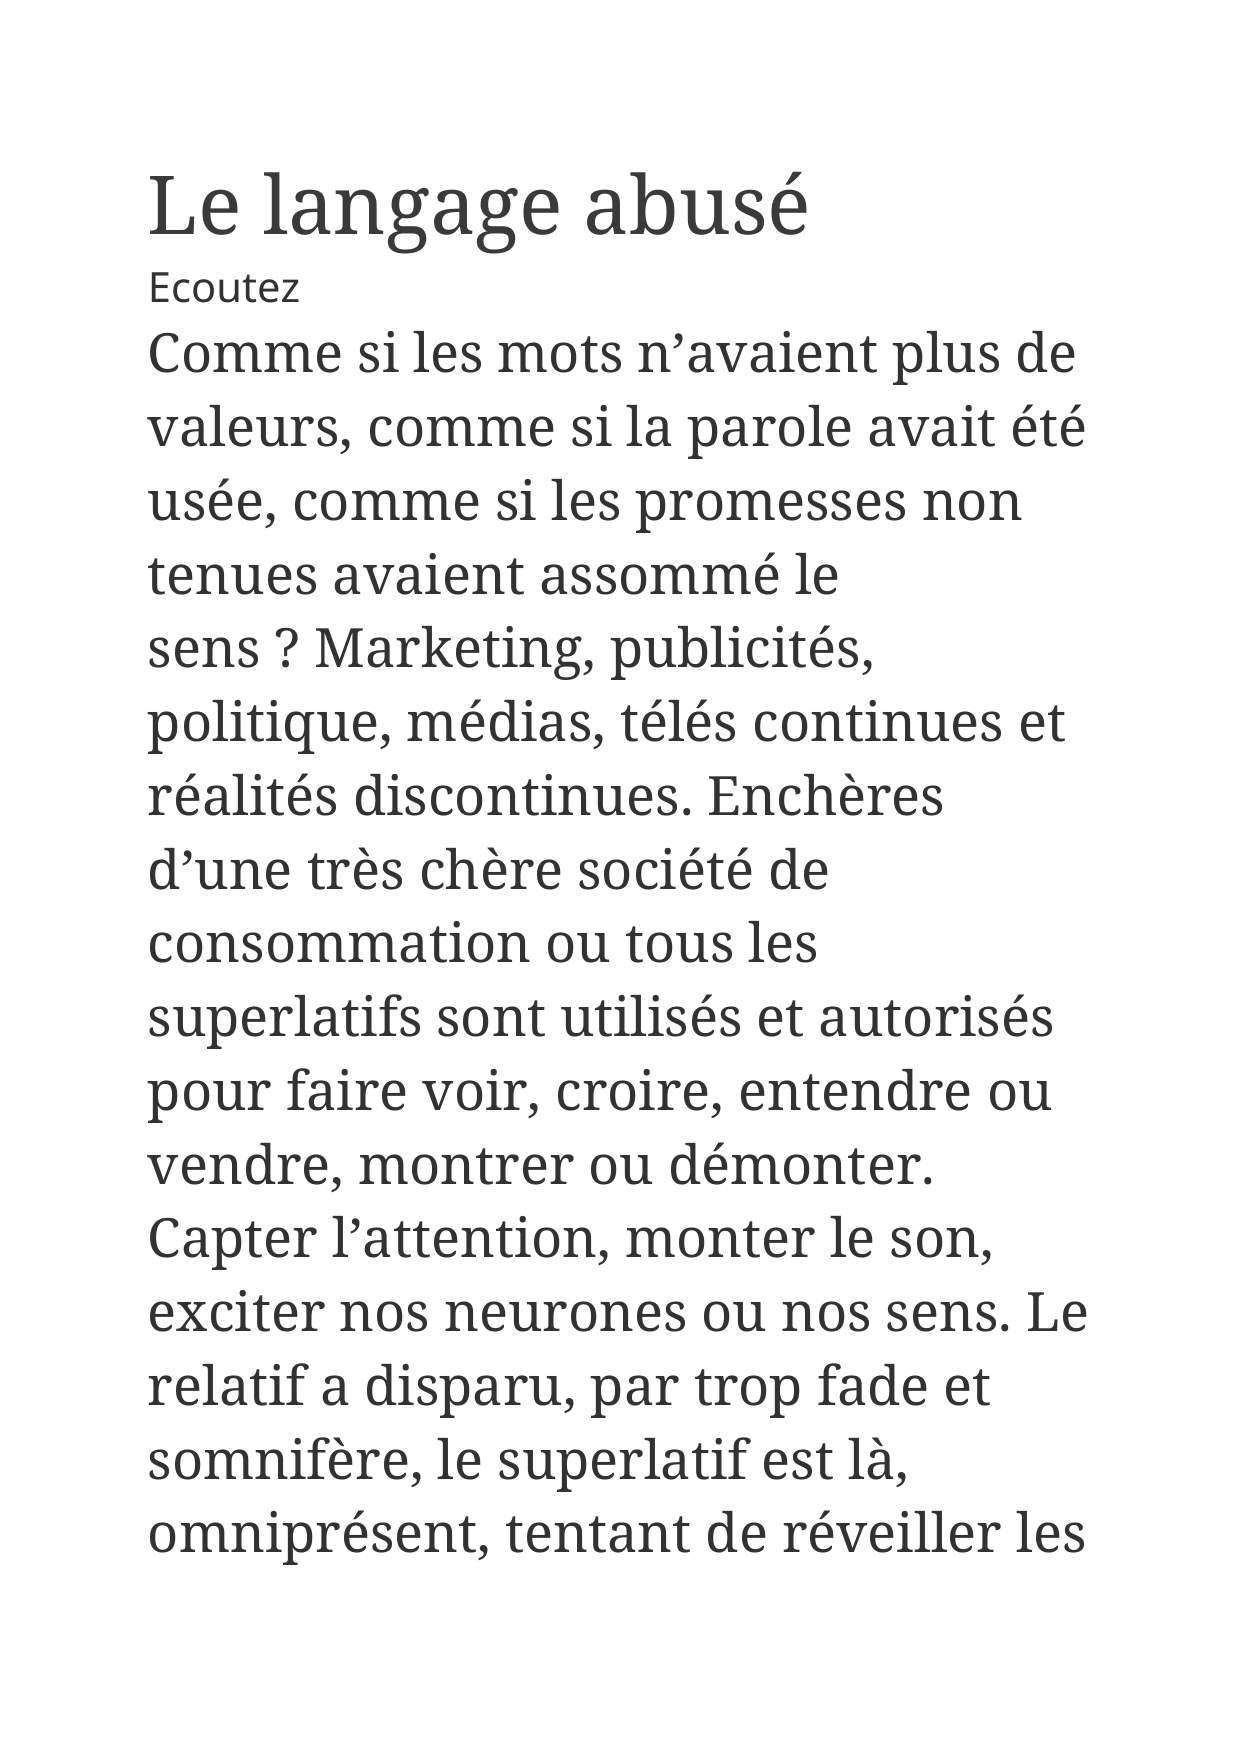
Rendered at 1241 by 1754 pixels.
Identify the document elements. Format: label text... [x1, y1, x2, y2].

text Ecoutez [148, 258, 1093, 315]
text Le langage abusé [148, 148, 1093, 258]
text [148, 315, 1093, 1569]
